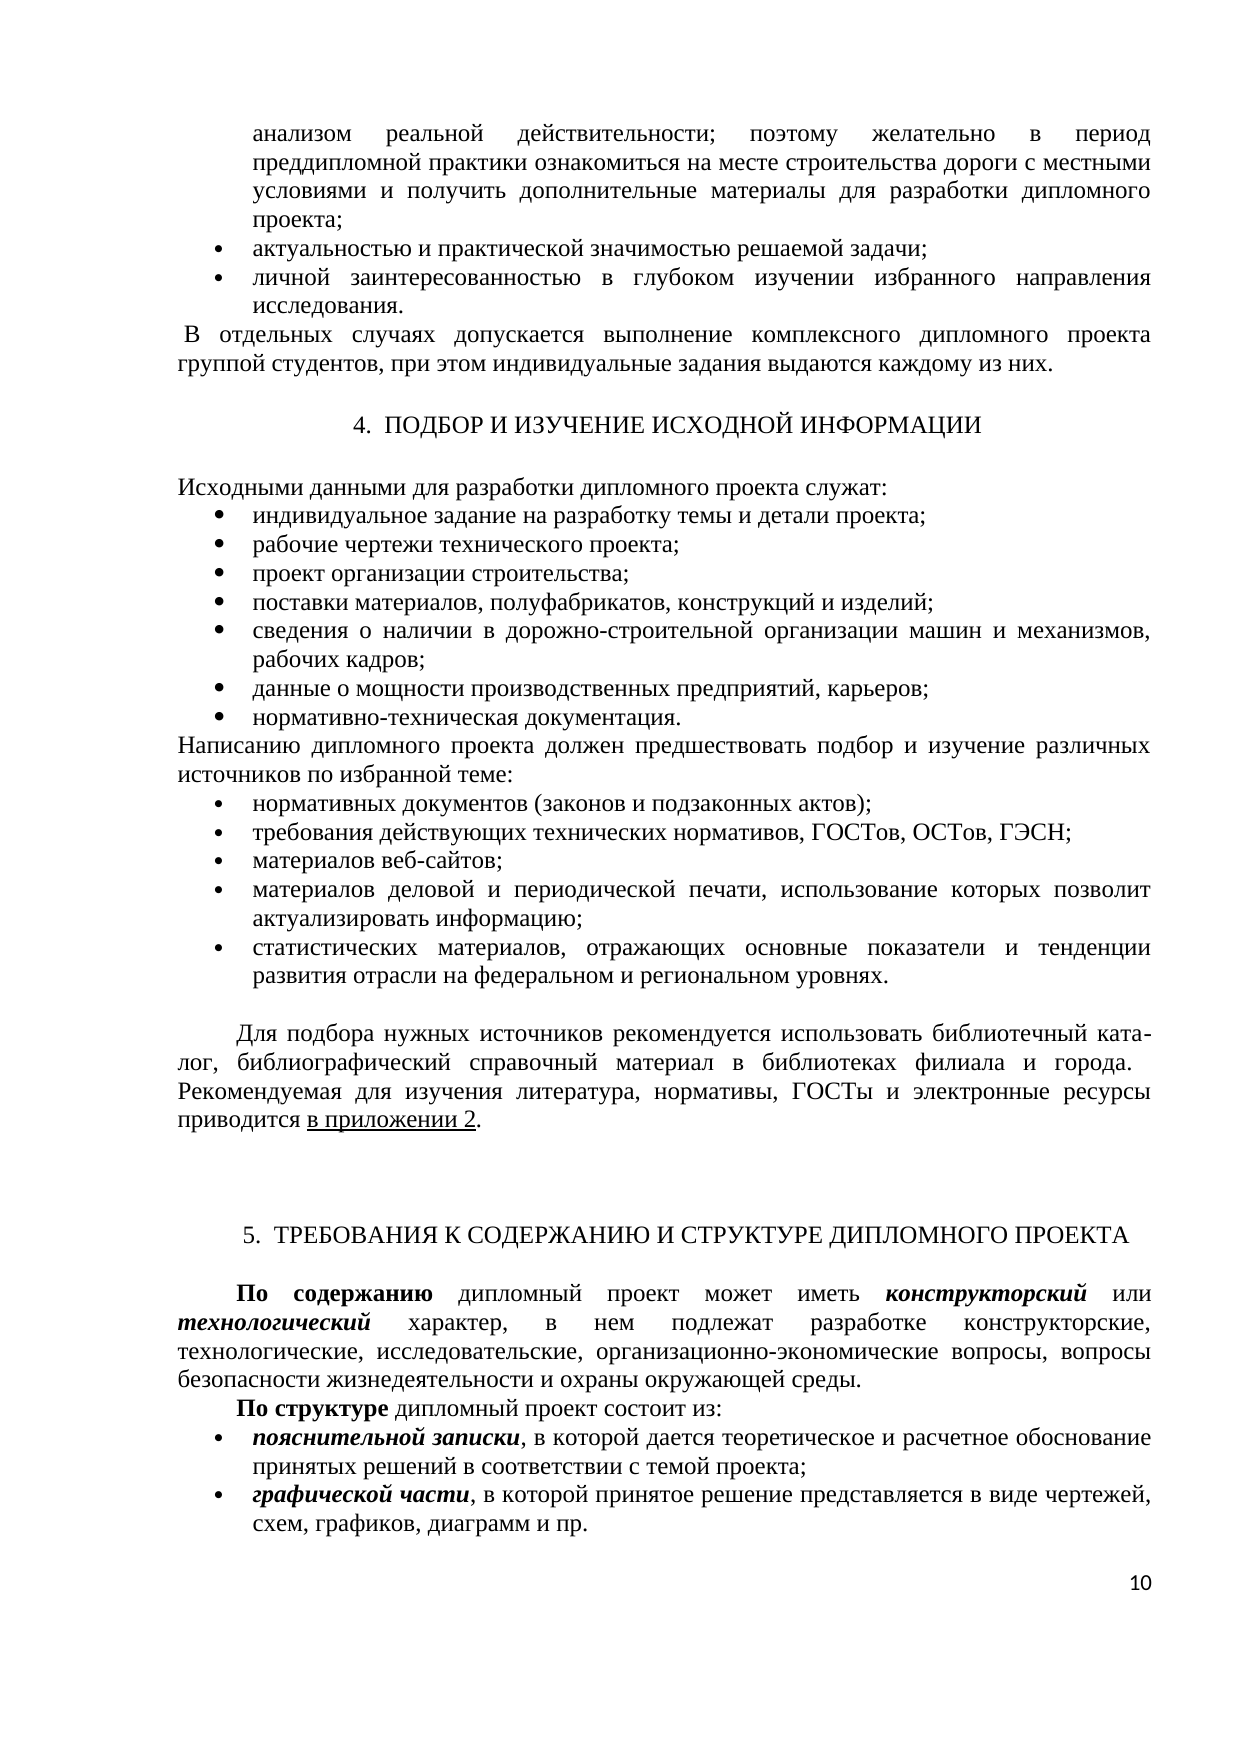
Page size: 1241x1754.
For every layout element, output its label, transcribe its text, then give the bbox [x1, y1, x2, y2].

list актуальностью и практической значимостью решаемой задачи; [215, 233, 1152, 262]
list пояснительной записки, в которой дается теоретическое и расчетное обоснование принятых решений в соответствии с темой проекта; [215, 1422, 1152, 1479]
list материалов веб-сайтов; [215, 845, 1152, 874]
text Исходными данными для разработки дипломного проекта служат: [177, 443, 1152, 500]
list нормативно-техническая документация. [215, 702, 1152, 730]
list сведения о наличии в дорожно-строительной организации машин и механизмов, рабочих кадров; [215, 615, 1152, 673]
text По содержанию дипломный проект может иметь конструкторский или технологический характер, в нем подлежат разработке конструкторские, технологические, исследовательские, организационно-экономические вопросы, вопросы безопасности жизнедеятельности и охраны окружающей среды. [177, 1278, 1152, 1393]
text Для подбора нужных источников рекомендуется использовать библиотечный каталог, библиографический справочный материал в библиотеках филиала и города. Рекомендуемая для изучения литература, нормативы, ГОСТы и электронные ресурсы приводится в приложении 2. [177, 1018, 1152, 1133]
text 4. ПОДБОР И ИЗУЧЕНИЕ ИСХОДНОЙ ИНФОРМАЦИИ [177, 377, 1152, 439]
text В отдельных случаях допускается выполнение комплексного дипломного проекта группой студентов, при этом индивидуальные задания выдаются каждому из них. [177, 319, 1152, 377]
text 5. ТРЕБОВАНИЯ К СОДЕРЖАНИЮ И СТРУКТУРЕ ДИПЛОМНОГО ПРОЕКТА [177, 1220, 1152, 1249]
list нормативных документов (законов и подзаконных актов); [215, 788, 1152, 817]
list личной заинтересованностью в глубоком изучении избранного направления исследования. [215, 262, 1152, 319]
list требования действующих технических нормативов, ГОСТов, ОСТов, ГЭСН; [215, 817, 1152, 845]
list поставки материалов, полуфабрикатов, конструкций и изделий; [215, 587, 1152, 615]
list статистических материалов, отражающих основные показатели и тенденции развития отрасли на федеральном и региональном уровнях. [215, 932, 1152, 989]
list графической части, в которой принятое решение представляется в виде чертежей, схем, графиков, диаграмм и пр. [215, 1479, 1152, 1537]
list индивидуальное задание на разработку темы и детали проекта; [215, 500, 1152, 529]
list проект организации строительства; [215, 558, 1152, 587]
text По структуре дипломный проект состоит из: [177, 1393, 1152, 1422]
list данные о мощности производственных предприятий, карьеров; [215, 673, 1152, 702]
list рабочие чертежи технического проекта; [215, 529, 1152, 558]
list материалов деловой и периодической печати, использование которых позволит актуализировать информацию; [215, 874, 1152, 932]
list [215, 118, 1152, 233]
text Написанию дипломного проекта должен предшествовать подбор и изучение различных источников по избранной теме: [177, 730, 1152, 788]
